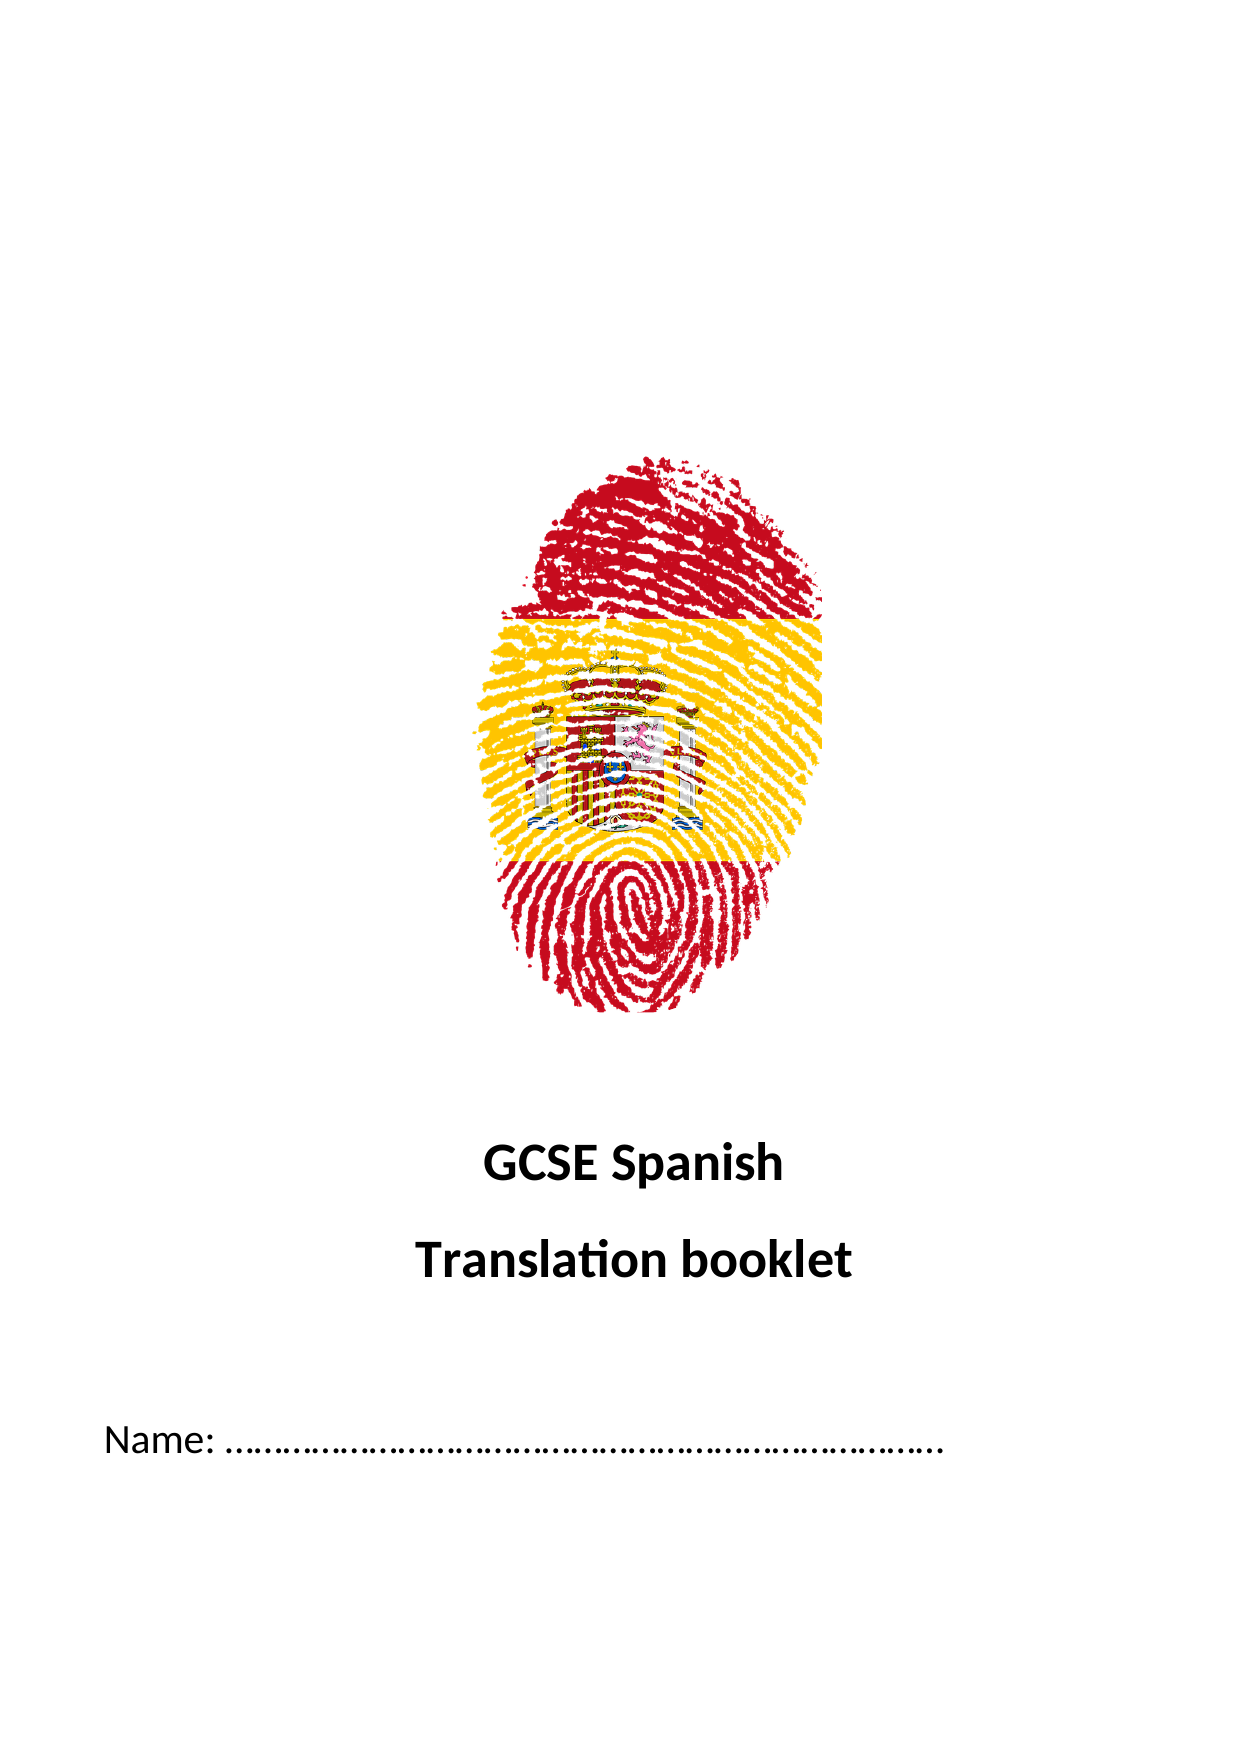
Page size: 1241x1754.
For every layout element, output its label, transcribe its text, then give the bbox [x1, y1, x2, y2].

text Translation booklet [103, 1225, 1165, 1291]
text GCSE Spanish [103, 1128, 1165, 1194]
picture [472, 456, 822, 1012]
text Name: ………………………………………………………………… [103, 1413, 1165, 1463]
